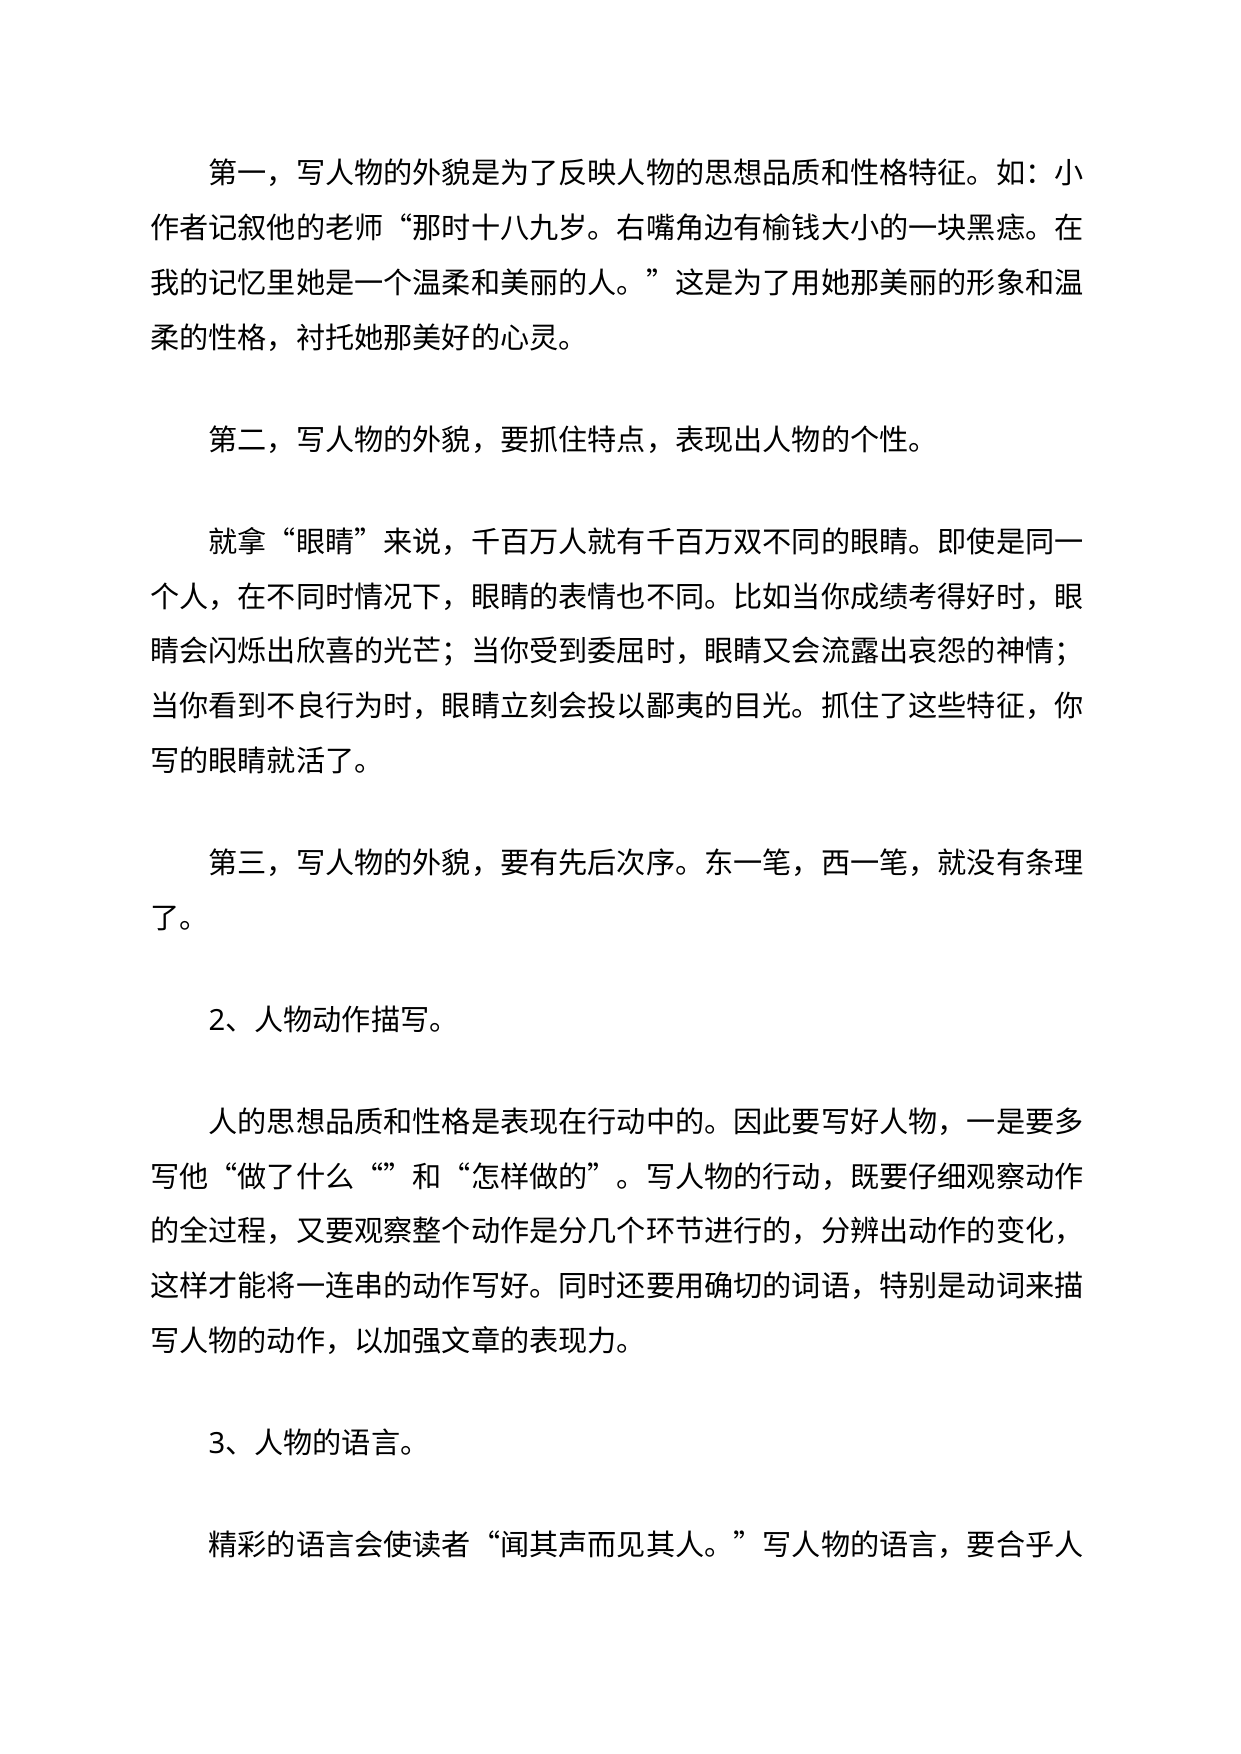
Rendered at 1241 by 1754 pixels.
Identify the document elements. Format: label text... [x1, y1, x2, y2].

text 就拿“眼睛”来说，千百万人就有千百万双不同的眼睛。即使是同一个人，在不同时情况下，眼睛的表情也不同。比如当你成绩考得好时，眼睛会闪烁出欣喜的光芒；当你受到委屈时，眼睛又会流露出哀怨的神情；当你看到不良行为时，眼睛立刻会投以鄙夷的目光。抓住了这些特征，你写的眼睛就活了。 [150, 518, 1090, 780]
text 人的思想品质和性格是表现在行动中的。因此要写好人物，一是要多写他“做了什么“”和“怎样做的”。写人物的行动，既要仔细观察动作的全过程，又要观察整个动作是分几个环节进行的，分辨出动作的变化，这样才能将一连串的动作写好。同时还要用确切的词语，特别是动词来描写人物的动作，以加强文章的表现力。 [150, 1098, 1090, 1360]
text 第三，写人物的外貌，要有先后次序。东一笔，西一笔，就没有条理了。 [150, 839, 1090, 937]
text 3、人物的语言。 [150, 1419, 1090, 1462]
text 第二，写人物的外貌，要抓住特点，表现出人物的个性。 [150, 416, 1090, 459]
text 第一，写人物的外貌是为了反映人物的思想品质和性格特征。如：小作者记叙他的老师“那时十八九岁。右嘴角边有榆钱大小的一块黑痣。在我的记忆里她是一个温柔和美丽的人。”这是为了用她那美丽的形象和温柔的性格，衬托她那美好的心灵。 [150, 150, 1090, 357]
text 2、人物动作描写。 [150, 996, 1090, 1039]
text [150, 1522, 1090, 1564]
